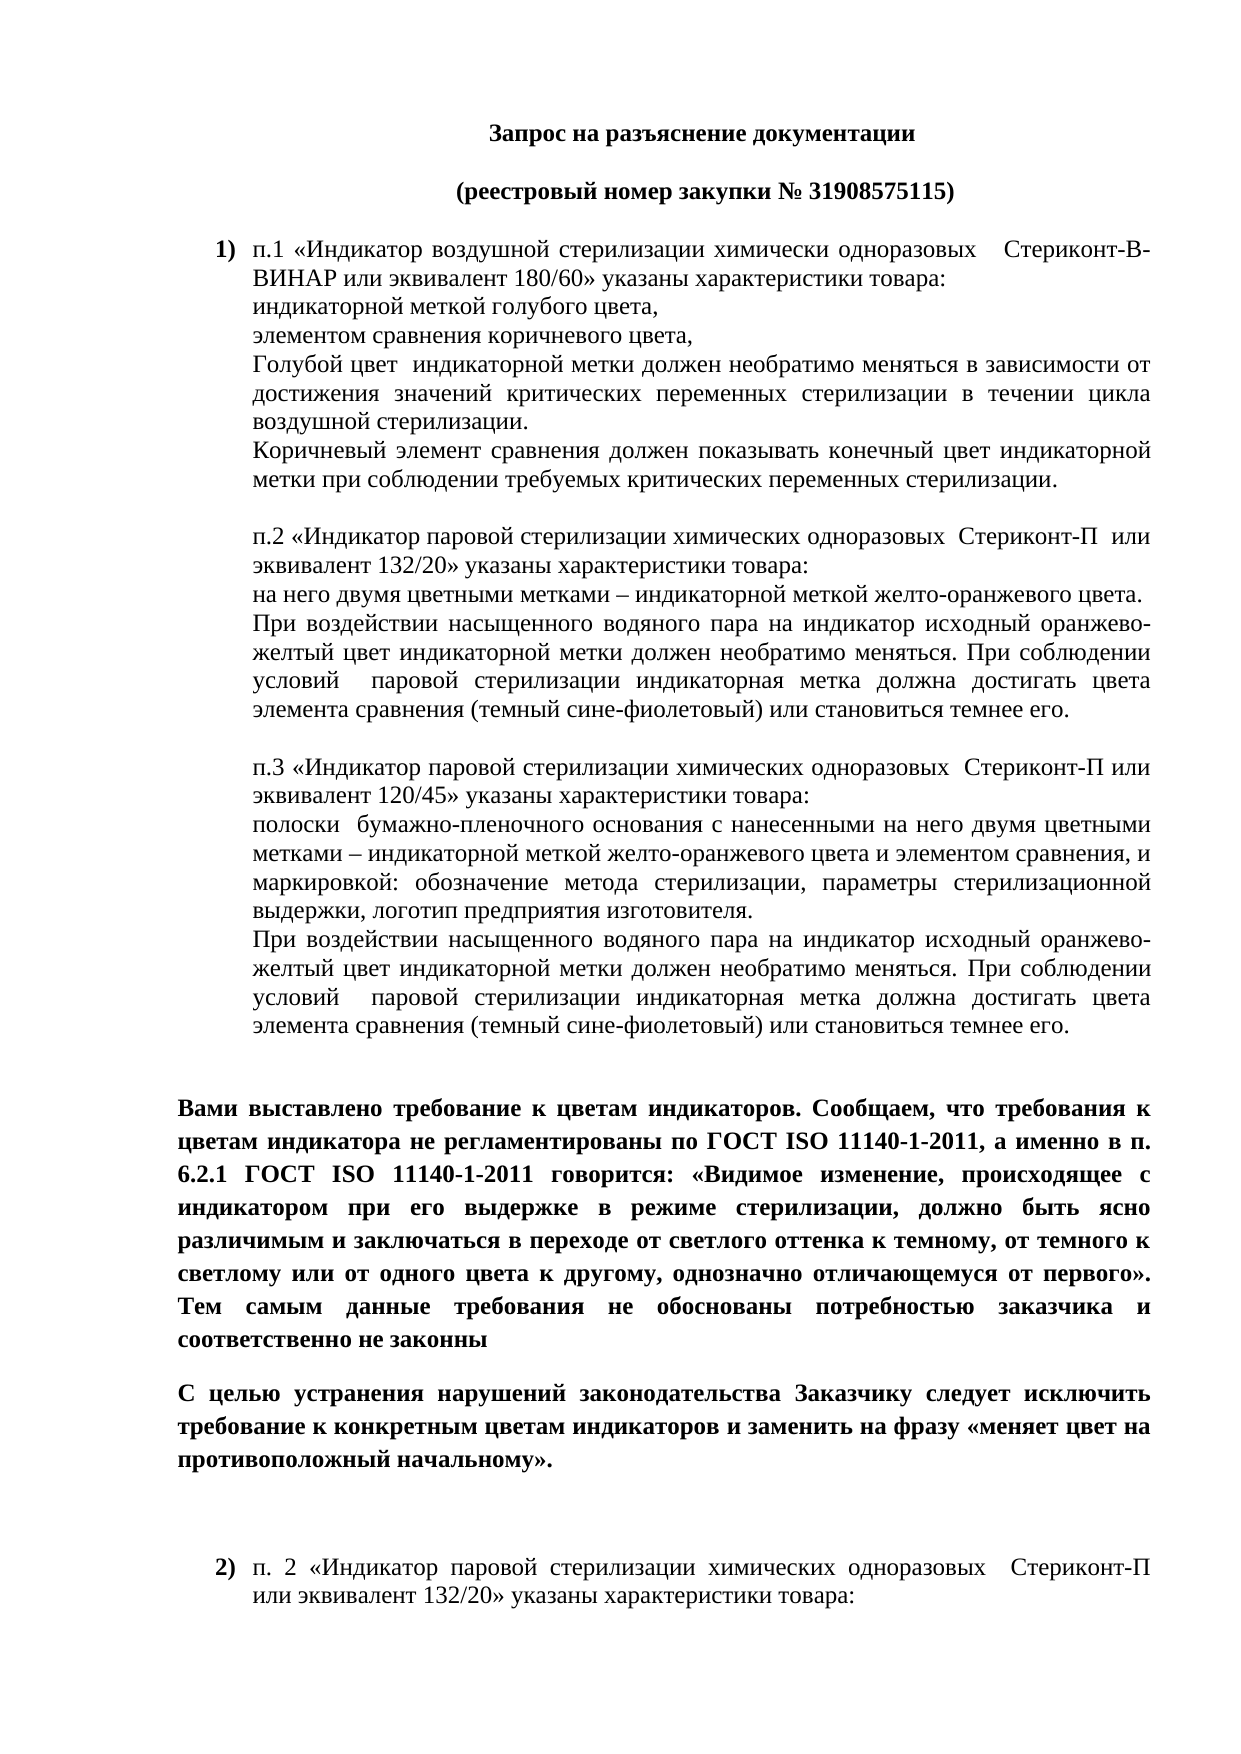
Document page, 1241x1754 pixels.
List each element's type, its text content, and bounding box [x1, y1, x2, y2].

text Вами выставлено требование к цветам индикаторов. Сообщаем, что требования к цветам индикатора не регламентированы по ГОСТ ISO 11140-1-2011, а именно в п. 6.2.1 ГОСТ ISO 11140-1-2011 говорится: «Видимое изменение, происходящее с индикатором при его выдержке в режиме стерилизации, должно быть ясно различимым и заключаться в переходе от светлого оттенка к темному, от темного к светлому или от одного цвета к другому, однозначно отличающемуся от первого». Тем самым данные требования не обоснованы потребностью заказчика и соответственно не законны [177, 1093, 1152, 1353]
list полоски бумажно-пленочного основания с нанесенными на него двумя цветными метками – индикаторной меткой желто-оранжевого цвета и элементом сравнения, и маркировкой: обозначение метода стерилизации, параметры стерилизационной выдержки, логотип предприятия изготовителя. [252, 809, 1152, 924]
text Запрос на разъяснение документации [252, 118, 1152, 147]
list При воздействии насыщенного водяного пара на индикатор исходный оранжево-желтый цвет индикаторной метки должен необратимо меняться. При соблюдении условий паровой стерилизации индикаторная метка должна достигать цвета элемента сравнения (темный сине-фиолетовый) или становиться темнее его. [252, 924, 1152, 1039]
list При воздействии насыщенного водяного пара на индикатор исходный оранжево-желтый цвет индикаторной метки должен необратимо меняться. При соблюдении условий паровой стерилизации индикаторная метка должна достигать цвета элемента сравнения (темный сине-фиолетовый) или становиться темнее его. [252, 608, 1152, 723]
list п.2 «Индикатор паровой стерилизации химических одноразовых Стериконт-П или эквивалент 132/20» указаны характеристики товара: [252, 521, 1152, 579]
list п.1 «Индикатор воздушной стерилизации химически одноразовых Стериконт-В-ВИНАР или эквивалент 180/60» указаны характеристики товара: [215, 234, 1152, 291]
text С целью устранения нарушений законодательства Заказчику следует исключить требование к конкретным цветам индикаторов и заменить на фразу «меняет цвет на противоположный начальному». [177, 1378, 1152, 1473]
list элементом сравнения коричневого цвета, [252, 320, 1152, 349]
text (реестровый номер закупки № 31908575115) [252, 176, 1152, 205]
list на него двумя цветными метками – индикаторной меткой желто-оранжевого цвета. [252, 579, 1152, 608]
list Коричневый элемент сравнения должен показывать конечный цвет индикаторной метки при соблюдении требуемых критических переменных стерилизации. [252, 435, 1152, 493]
list п.3 «Индикатор паровой стерилизации химических одноразовых Стериконт-П или эквивалент 120/45» указаны характеристики товара: [252, 752, 1152, 809]
list индикаторной меткой голубого цвета, [252, 291, 1152, 320]
list п. 2 «Индикатор паровой стерилизации химических одноразовых Стериконт-П или эквивалент 132/20» указаны характеристики товара: [215, 1552, 1152, 1609]
list Голубой цвет индикаторной метки должен необратимо меняться в зависимости от достижения значений критических переменных стерилизации в течении цикла воздушной стерилизации. [252, 349, 1152, 435]
